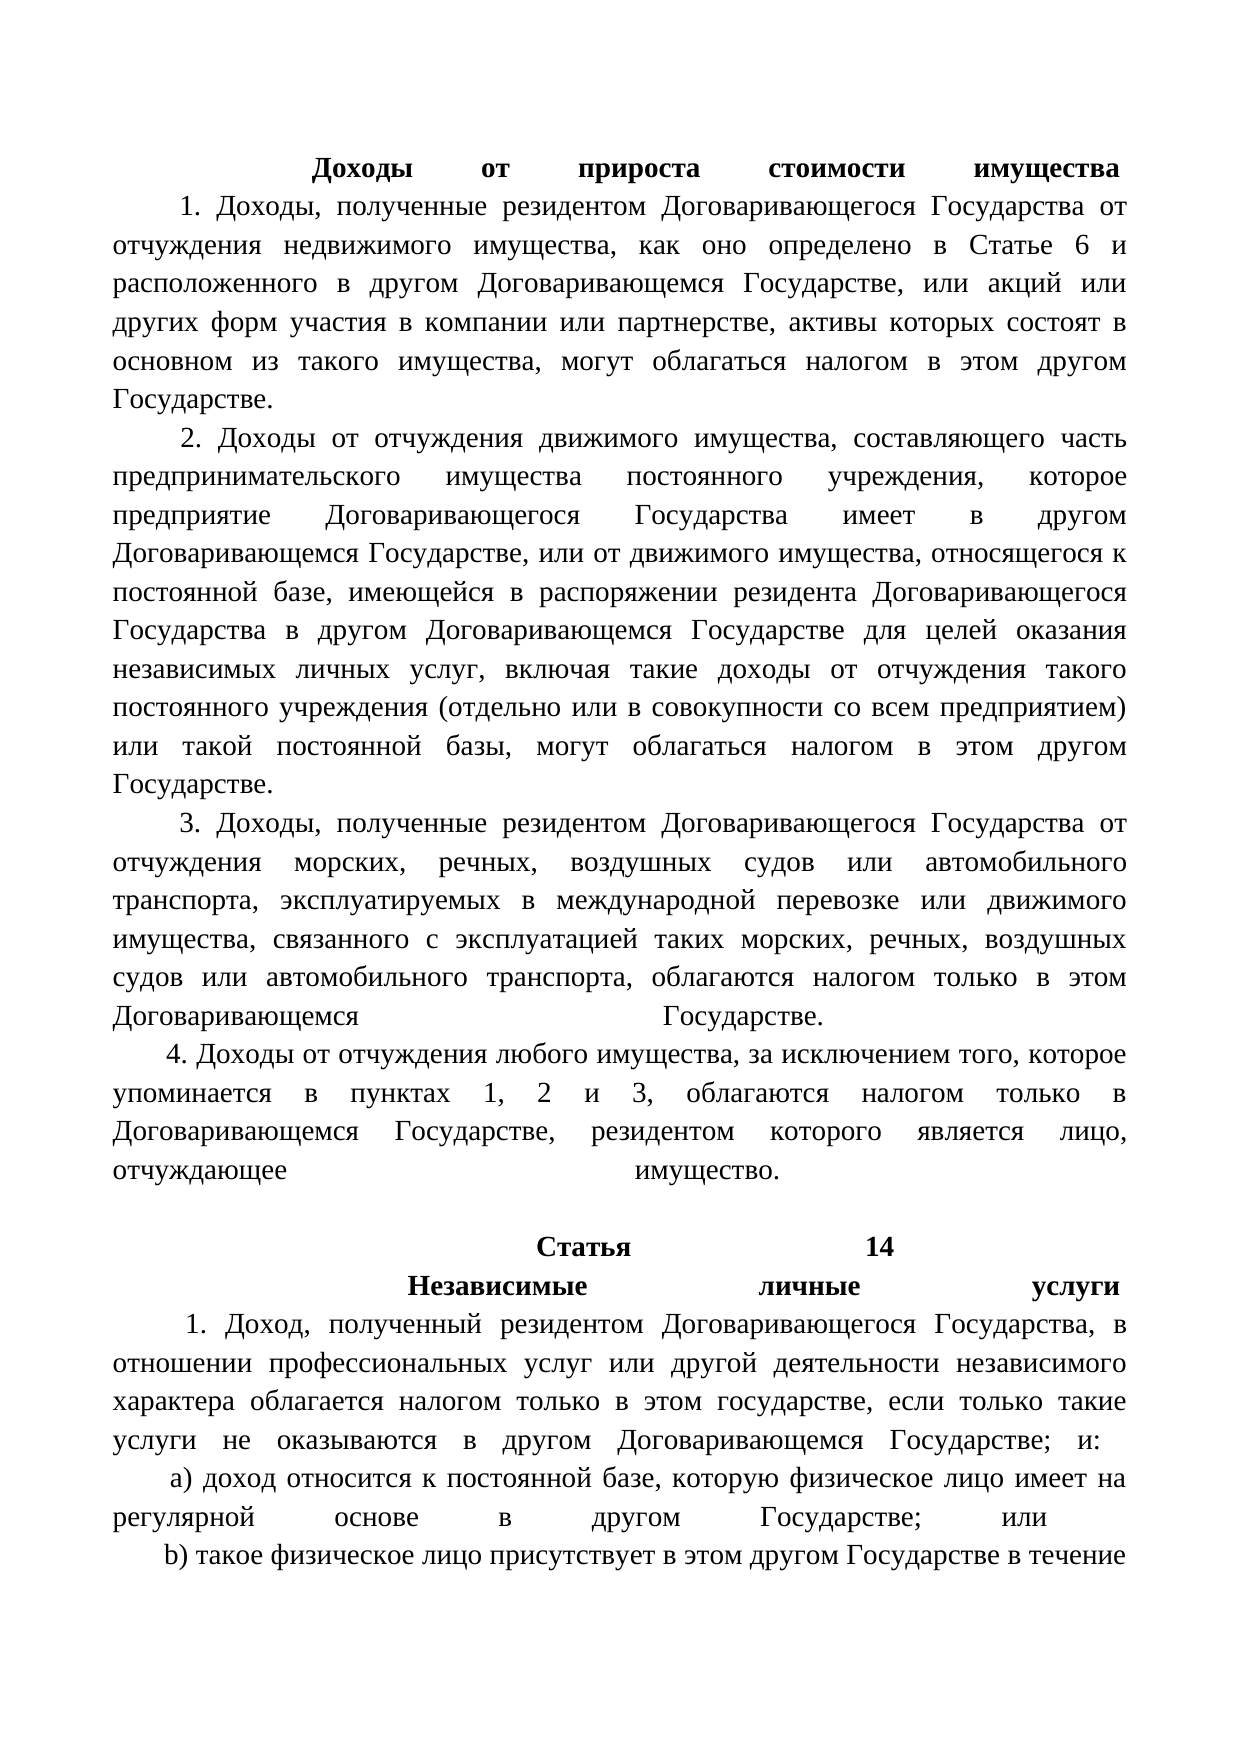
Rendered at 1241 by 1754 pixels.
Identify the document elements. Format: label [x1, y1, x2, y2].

text [112, 150, 1128, 1571]
